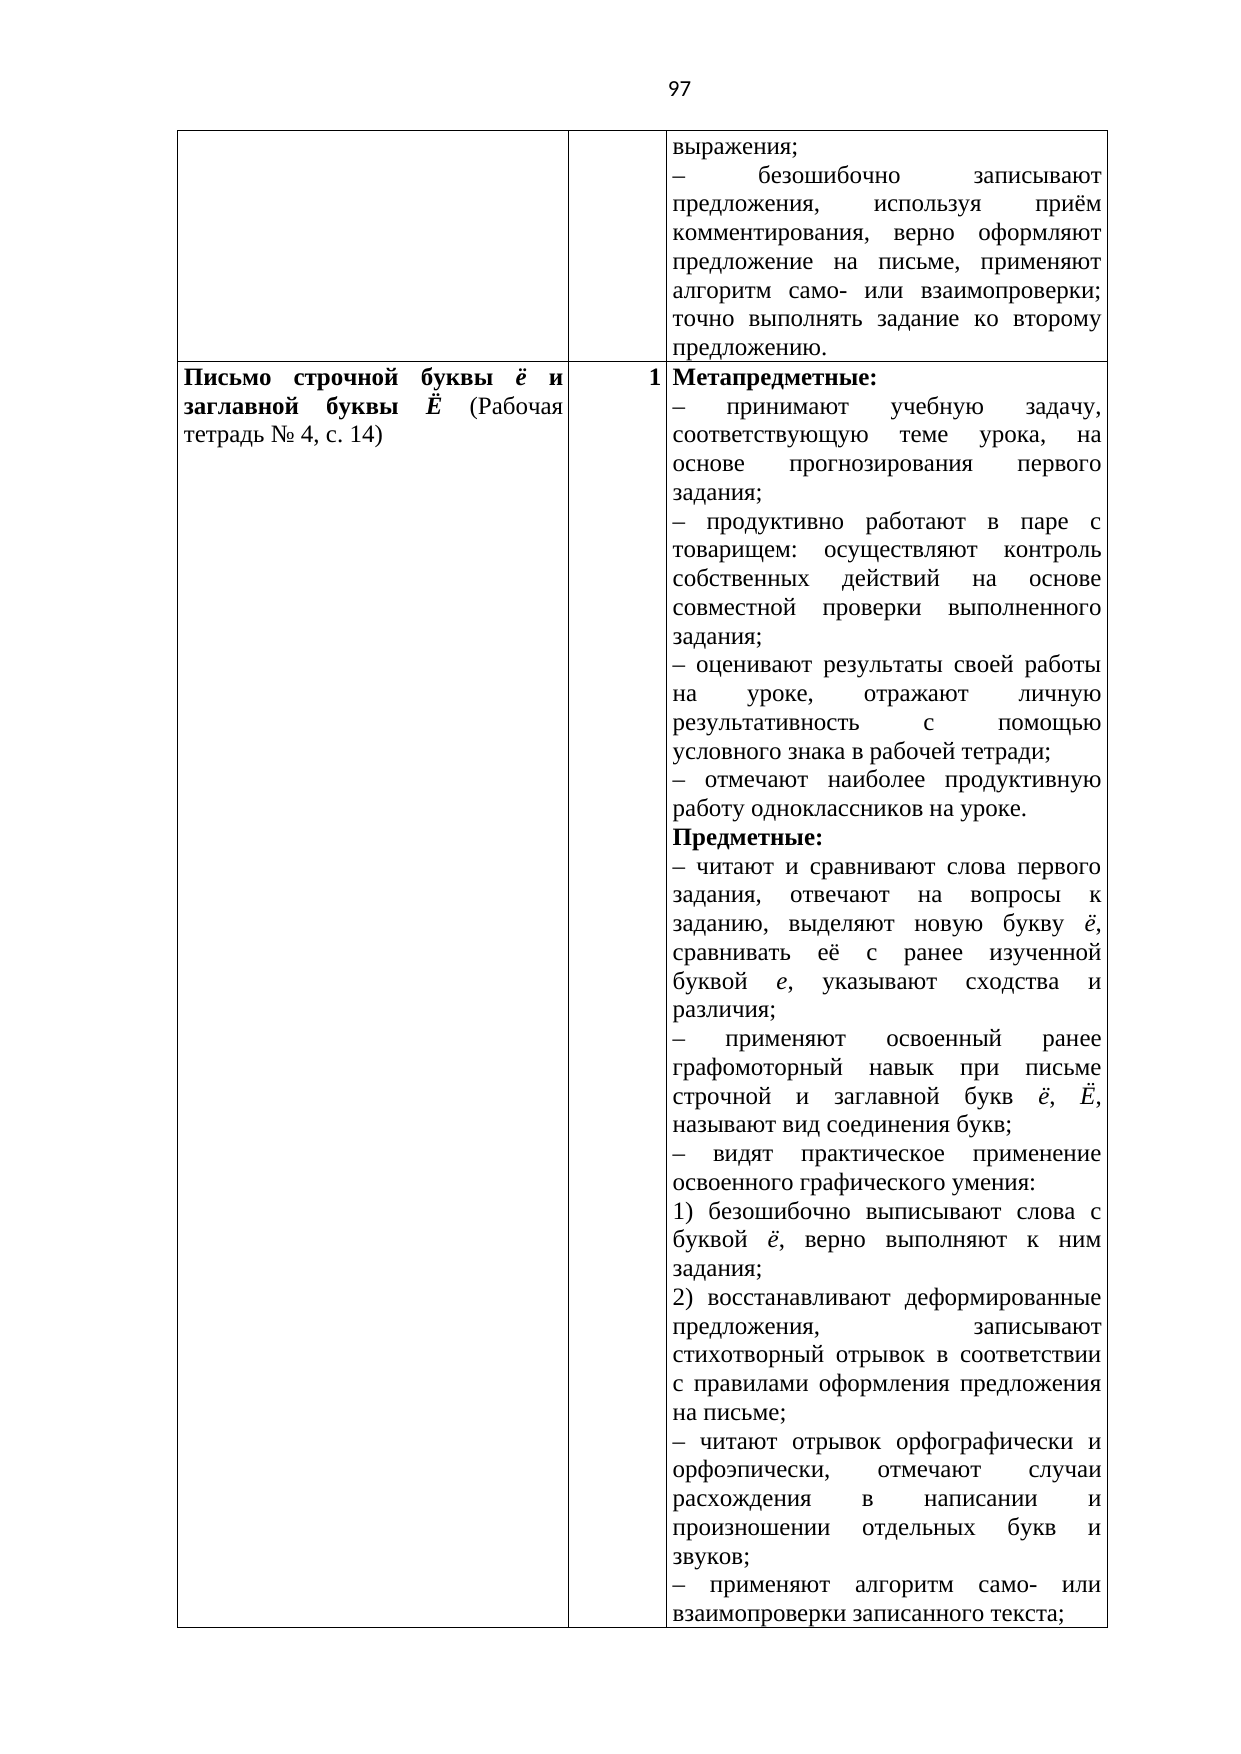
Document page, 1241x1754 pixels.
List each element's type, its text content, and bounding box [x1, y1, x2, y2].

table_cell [178, 131, 568, 361]
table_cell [178, 362, 568, 1627]
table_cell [667, 362, 1107, 1627]
table_cell 1 [569, 362, 666, 1627]
table_cell 1 [569, 131, 666, 361]
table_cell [667, 131, 1107, 361]
